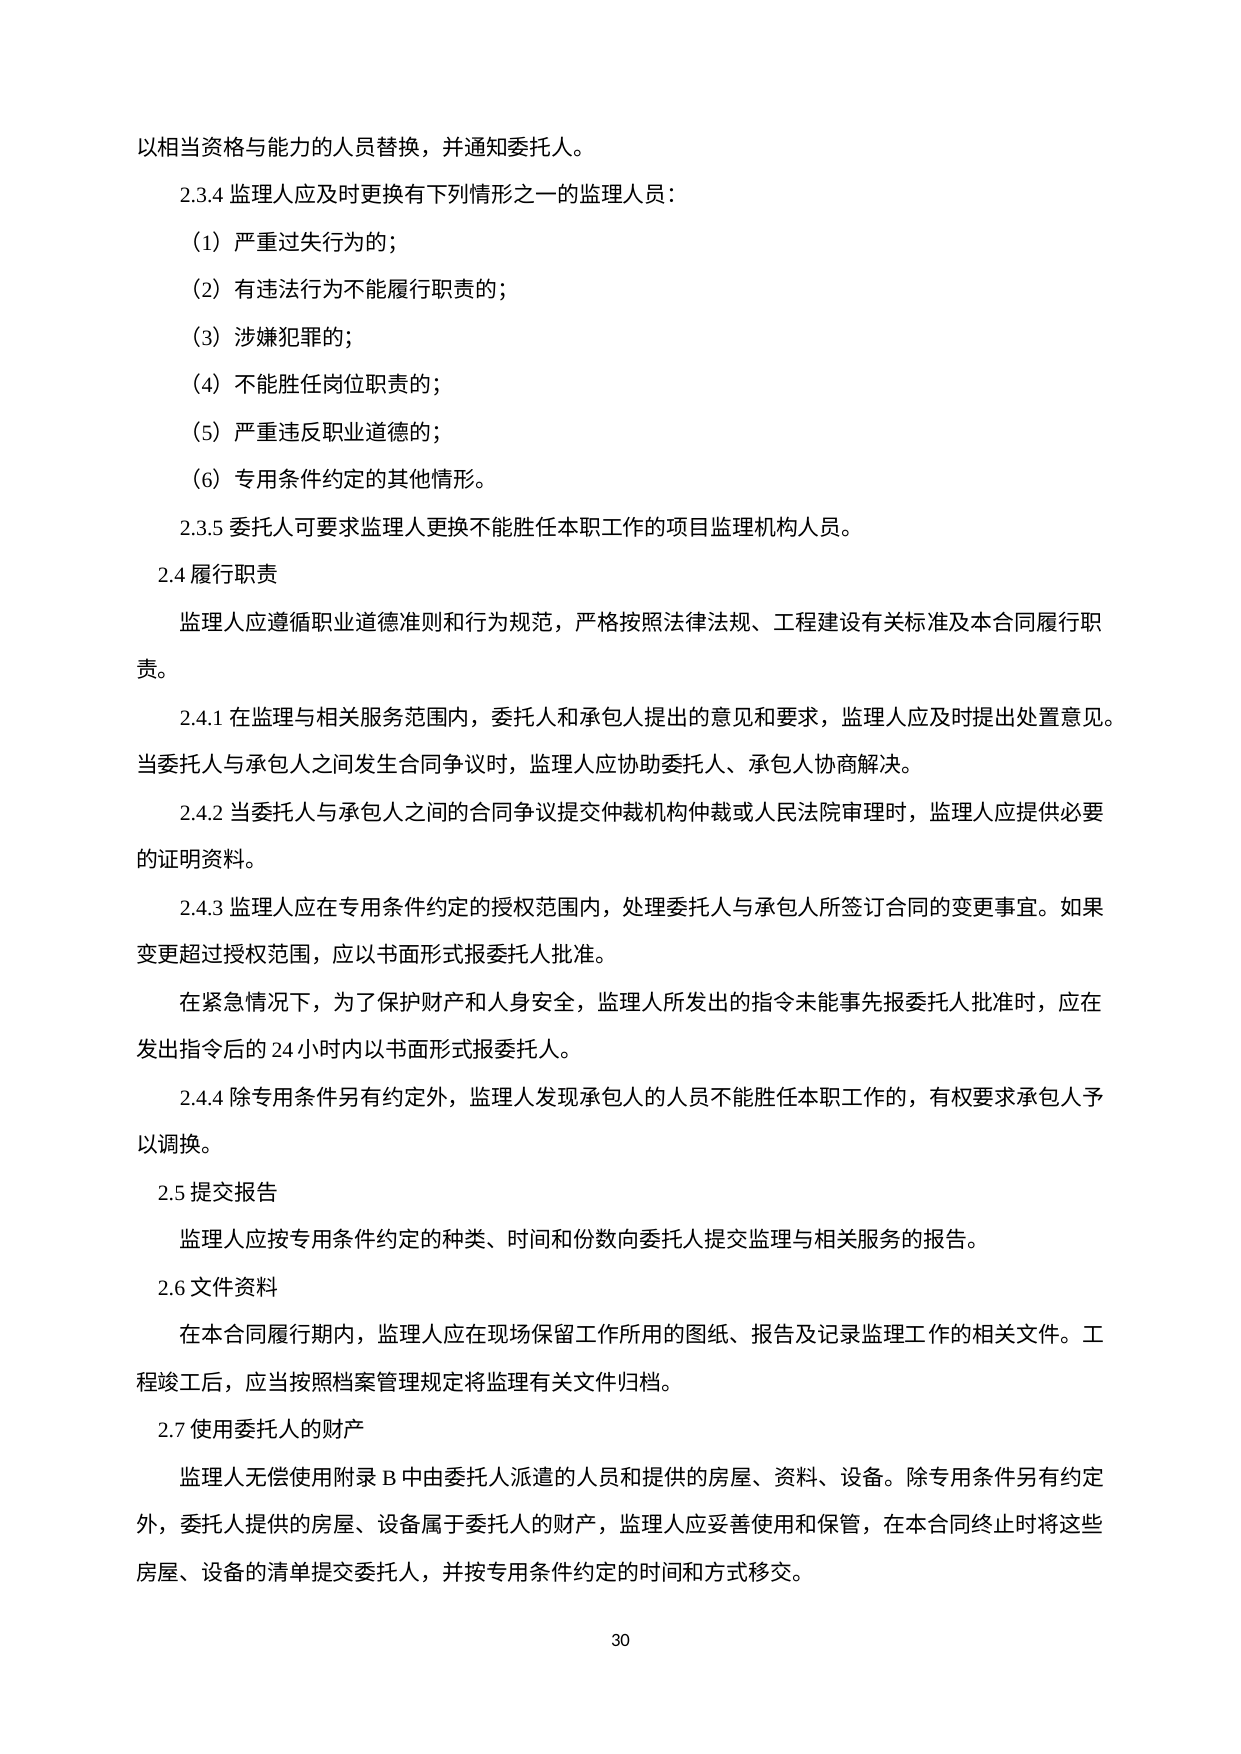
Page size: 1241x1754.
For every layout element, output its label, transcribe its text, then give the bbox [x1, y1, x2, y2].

text 2.6 文件资料 [158, 1270, 1104, 1302]
text （3）涉嫌犯罪的； [136, 320, 1104, 352]
text （2）有违法行为不能履行职责的； [136, 272, 1104, 304]
text 2.4 履行职责 [158, 557, 1104, 589]
text 2.4.3 监理人应在专用条件约定的授权范围内，处理委托人与承包人所签订合同的变更事宜。如果变更超过授权范围，应以书面形式报委托人批准。 [136, 890, 1104, 969]
text 在本合同履行期内，监理人应在现场保留工作所用的图纸、报告及记录监理工作的相关文件。工程竣工后，应当按照档案管理规定将监理有关文件归档。 [136, 1317, 1104, 1397]
text 2.4.4 除专用条件另有约定外，监理人发现承包人的人员不能胜任本职工作的，有权要求承包人予以调换。 [136, 1080, 1104, 1159]
text 2.3.4 监理人应及时更换有下列情形之一的监理人员： [136, 177, 1104, 209]
text （5）严重违反职业道德的； [136, 415, 1104, 447]
text 2.7 使用委托人的财产 [158, 1412, 1104, 1444]
text 2.5 提交报告 [158, 1175, 1104, 1207]
text 监理人无偿使用附录B中由委托人派遣的人员和提供的房屋、资料、设备。除专用条件另有约定外，委托人提供的房屋、设备属于委托人的财产，监理人应妥善使用和保管，在本合同终止时将这些房屋、设备的清单提交委托人，并按专用条件约定的时间和方式移交。 [136, 1460, 1104, 1587]
text 2.4.2 当委托人与承包人之间的合同争议提交仲裁机构仲裁或人民法院审理时，监理人应提供必要的证明资料。 [136, 795, 1104, 874]
text 监理人应按专用条件约定的种类、时间和份数向委托人提交监理与相关服务的报告。 [136, 1222, 1104, 1254]
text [136, 130, 1104, 162]
text （6）专用条件约定的其他情形。 [136, 462, 1104, 494]
text 在紧急情况下，为了保护财产和人身安全，监理人所发出的指令未能事先报委托人批准时，应在发出指令后的24小时内以书面形式报委托人。 [136, 985, 1104, 1064]
text （4）不能胜任岗位职责的； [136, 367, 1104, 399]
text 2.4.1 在监理与相关服务范围内，委托人和承包人提出的意见和要求，监理人应及时提出处置意见。当委托人与承包人之间发生合同争议时，监理人应协助委托人、承包人协商解决。 [136, 700, 1104, 779]
text 2.3.5 委托人可要求监理人更换不能胜任本职工作的项目监理机构人员。 [136, 510, 1104, 542]
text 监理人应遵循职业道德准则和行为规范，严格按照法律法规、工程建设有关标准及本合同履行职责。 [136, 605, 1104, 684]
text （1）严重过失行为的； [136, 225, 1104, 257]
